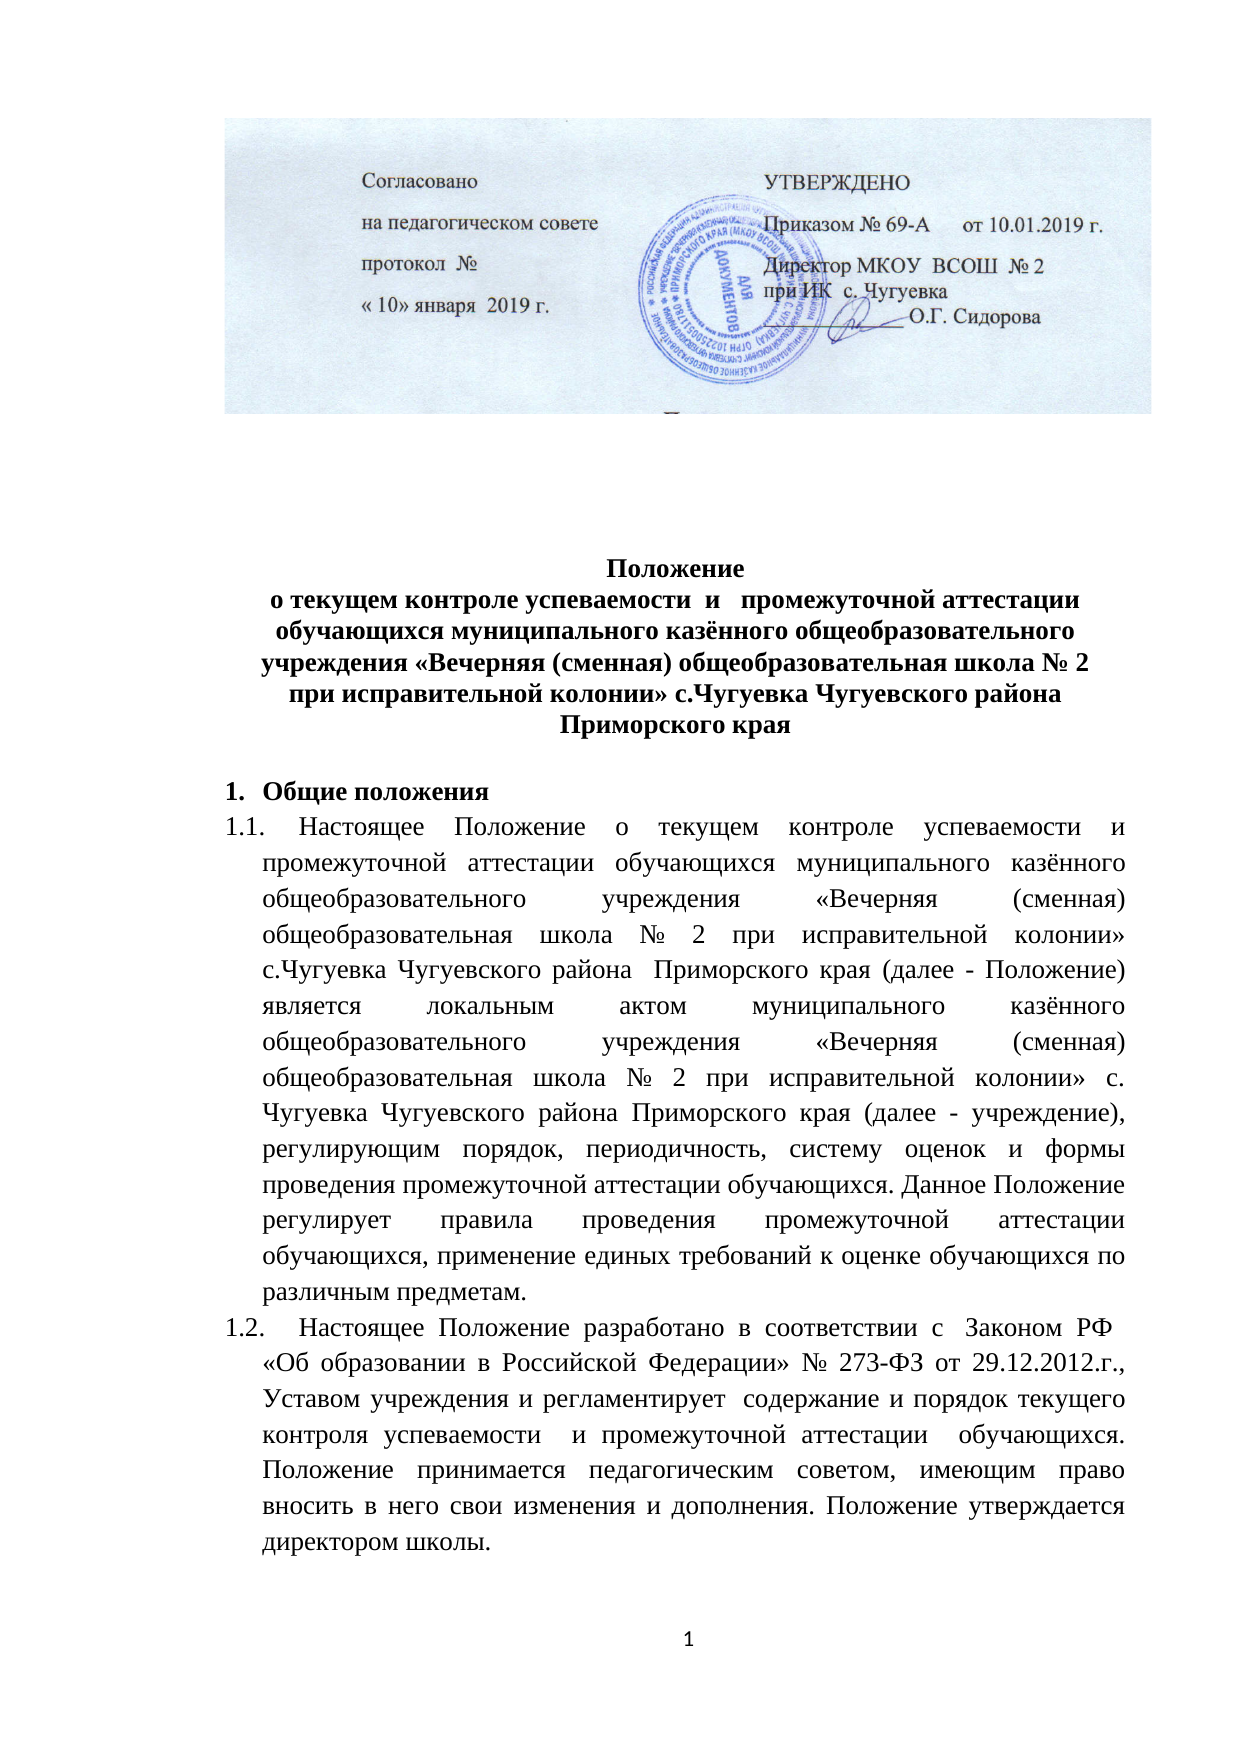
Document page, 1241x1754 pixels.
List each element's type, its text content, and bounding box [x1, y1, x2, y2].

list Настоящее Положение разработано в соответствии с Законом РФ «Об образовании в Российской Федерации» № 273-ФЗ от 29.12.2012.г., Уставом учреждения и регламентирует содержание и порядок текущего контроля успеваемости и промежуточной аттестации обучающихся. Положение принимается педагогическим советом, имеющим право вносить в него свои изменения и дополнения. Положение утверждается директором школы. [224, 1311, 1126, 1556]
text о текущем контроле успеваемости и промежуточной аттестации обучающихся муниципального казённого общеобразовательного учреждения «Вечерняя (сменная) общеобразовательная школа № 2 [224, 583, 1126, 677]
list Общие положения [224, 775, 1126, 806]
text Положение [224, 552, 1126, 583]
picture [224, 118, 1152, 414]
list Настоящее Положение о текущем контроле успеваемости и промежуточной аттестации обучающихся муниципального казённого общеобразовательного учреждения «Вечерняя (сменная) общеобразовательная школа № 2 при исправительной колонии» с.Чугуевка Чугуевского района Приморского края (далее - Положение) является локальным актом муниципального казённого общеобразовательного учреждения «Вечерняя (сменная) общеобразовательная школа № 2 при исправительной колонии» с. Чугуевка Чугуевского района Приморского края (далее - учреждение), регулирующим порядок, периодичность, систему оценок и формы проведения промежуточной аттестации обучающихся. Данное Положение регулирует правила проведения промежуточной аттестации обучающихся, применение единых требований к оценке обучающихся по различным предметам. [224, 811, 1126, 1306]
text при исправительной колонии» с.Чугуевка Чугуевского района [224, 677, 1126, 708]
text Приморского края [224, 708, 1126, 739]
